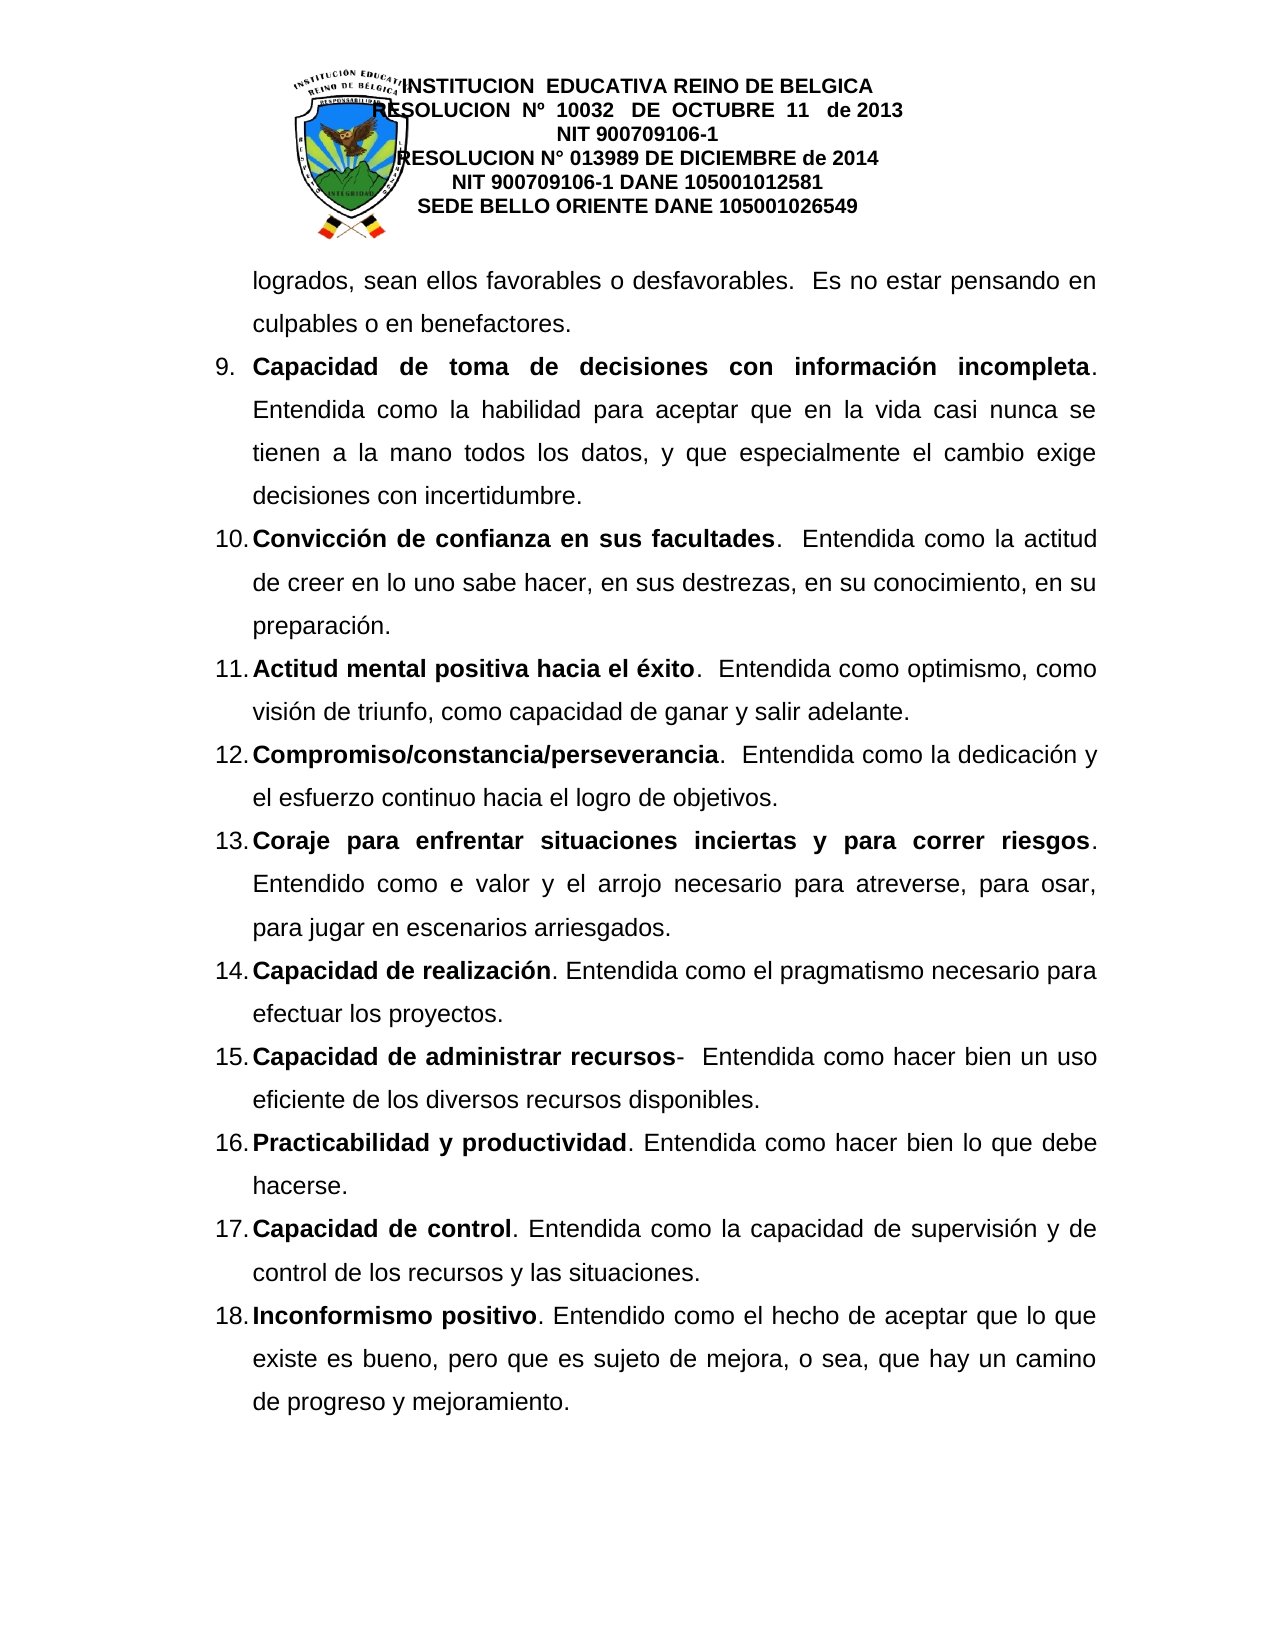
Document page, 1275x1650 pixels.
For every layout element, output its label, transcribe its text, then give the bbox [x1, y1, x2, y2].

list Practicabilidad y productividad. Entendida como hacer bien lo que debe hacerse. [215, 1128, 1098, 1200]
list Capacidad de control. Entendida como la capacidad de supervisión y de control de los recursos y las situaciones. [215, 1214, 1098, 1286]
list Convicción de confianza en sus facultades. Entendida como la actitud de creer en lo uno sabe hacer, en sus destrezas, en su conocimiento, en su preparación. [215, 524, 1098, 639]
list Compromiso/constancia/perseverancia. Entendida como la dedicación y el esfuerzo continuo hacia el logro de objetivos. [215, 740, 1098, 812]
list Coraje para enfrentar situaciones inciertas y para correr riesgos. Entendido como e valor y el arrojo necesario para atreverse, para osar, para jugar en escenarios arriesgados. [215, 826, 1098, 941]
list Capacidad de administrar recursos- Entendida como hacer bien un uso eficiente de los diversos recursos disponibles. [215, 1042, 1098, 1114]
list Capacidad de toma de decisiones con información incompleta. Entendida como la habilidad para aceptar que en la vida casi nunca se tienen a la mano todos los datos, y que especialmente el cambio exige decisiones con incertidumbre. [215, 352, 1098, 510]
list Capacidad de realización. Entendida como el pragmatismo necesario para efectuar los proyectos. [215, 956, 1098, 1027]
list Inconformismo positivo. Entendido como el hecho de aceptar que lo que existe es bueno, pero que es sujeto de mejora, o sea, que hay un camino de progreso y mejoramiento. [215, 1301, 1098, 1416]
picture [279, 65, 421, 243]
list Actitud mental positiva hacia el éxito. Entendida como optimismo, como visión de triunfo, como capacidad de ganar y salir adelante. [215, 654, 1098, 726]
